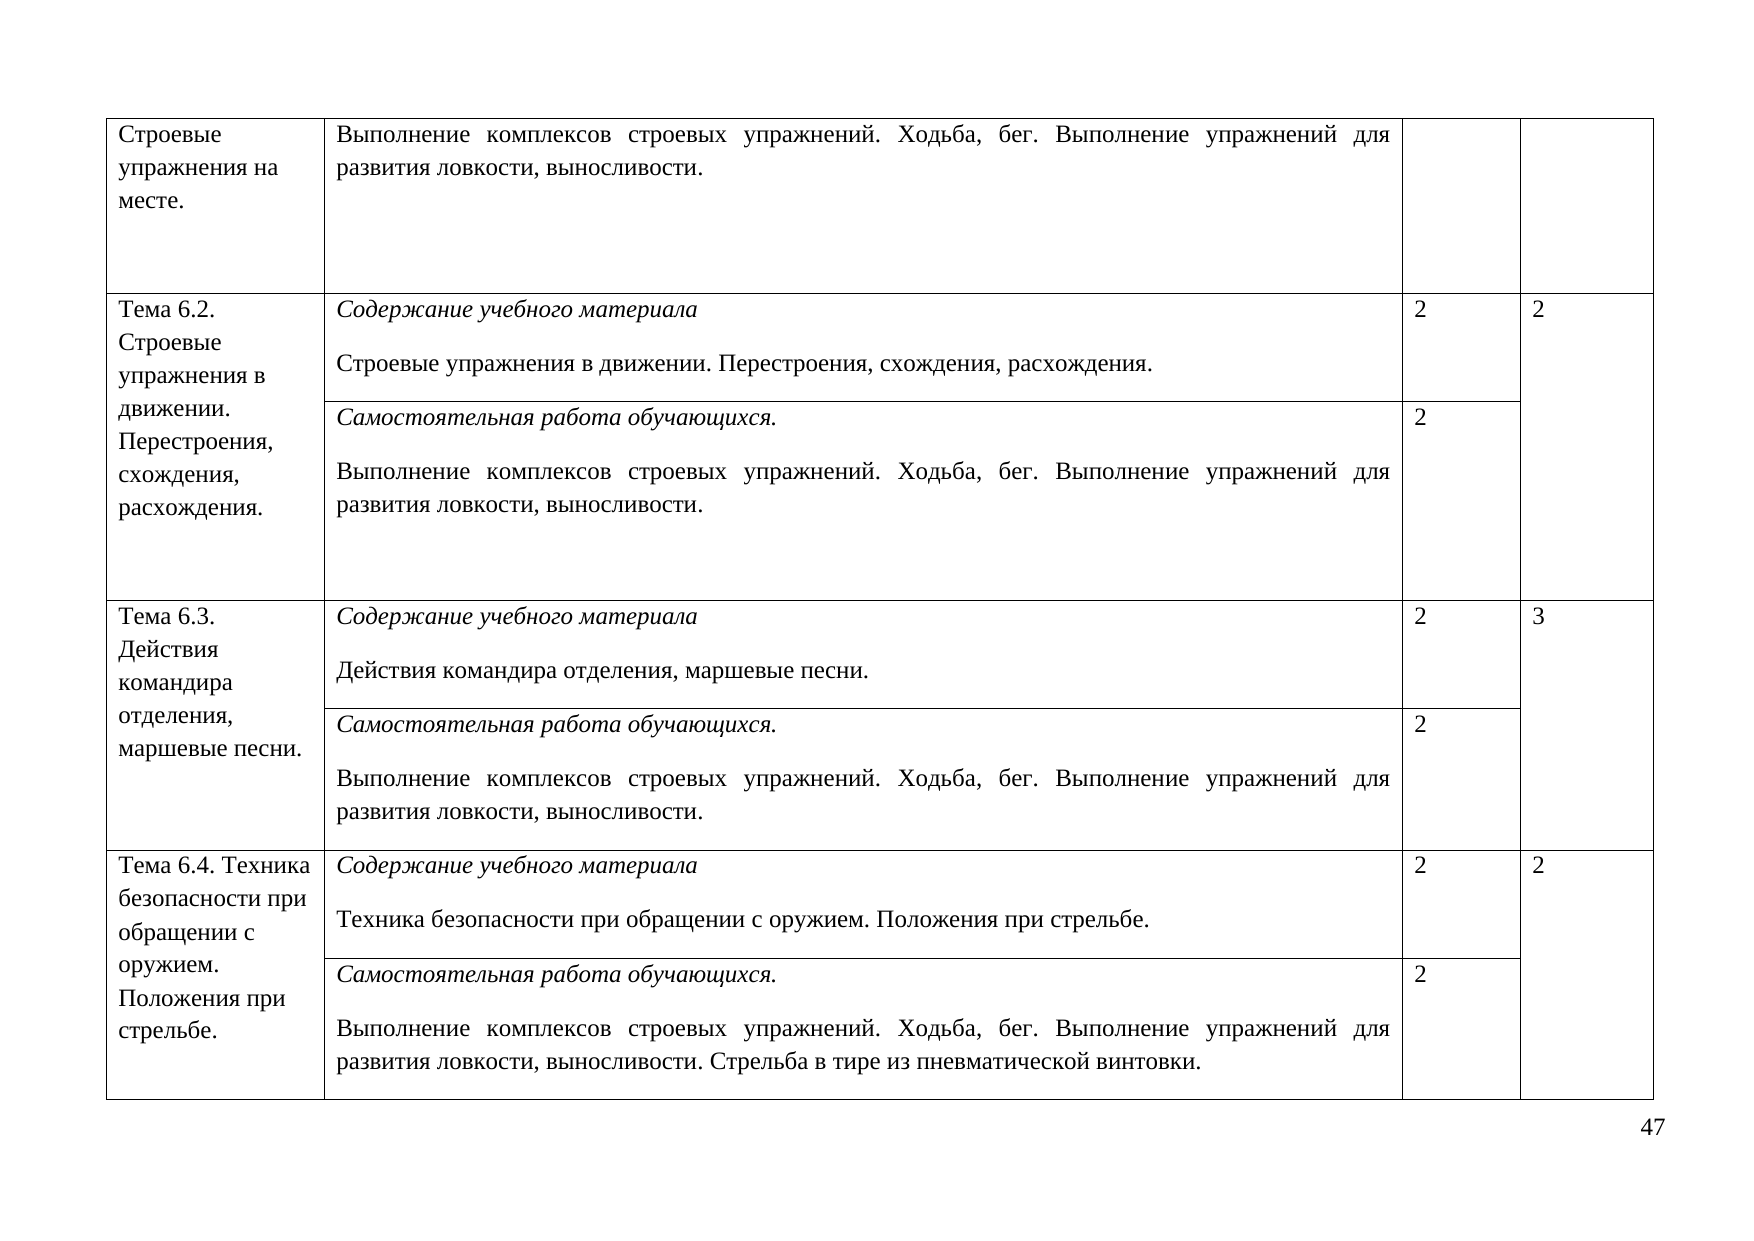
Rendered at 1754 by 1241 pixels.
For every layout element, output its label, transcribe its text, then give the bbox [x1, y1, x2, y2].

table_cell Содержание учебного материала Строевые упражнения в движении. Перестроения, схождения, расхождения. [325, 294, 1402, 401]
table_cell 2 [1521, 294, 1653, 600]
table_cell 2 [1403, 119, 1520, 293]
table_cell Содержание учебного материала Техника безопасности при обращении с оружием. Положения при стрельбе. [325, 851, 1402, 958]
table_cell Тема 6.3. Действия командира отделения, маршевые песни. [107, 601, 324, 849]
table_cell 2 [1403, 959, 1520, 1099]
table_cell 2 [1403, 294, 1520, 401]
table_cell 2 [1403, 709, 1520, 849]
table_cell Тема 6.2. Строевые упражнения в движении. Перестроения, схождения, расхождения. [107, 294, 324, 600]
table_cell 2 [1521, 851, 1653, 1099]
table_cell Содержание учебного материала Действия командира отделения, маршевые песни. [325, 601, 1402, 708]
table_cell 2 [1403, 851, 1520, 958]
table_cell Тема 6.4. Техника безопасности при обращении с оружием. Положения при стрельбе. [107, 851, 324, 1099]
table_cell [325, 119, 1402, 293]
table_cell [325, 959, 1402, 1099]
table_cell 3 [1521, 601, 1653, 849]
table_cell 2 [1403, 601, 1520, 708]
table_cell 2 [1403, 402, 1520, 600]
